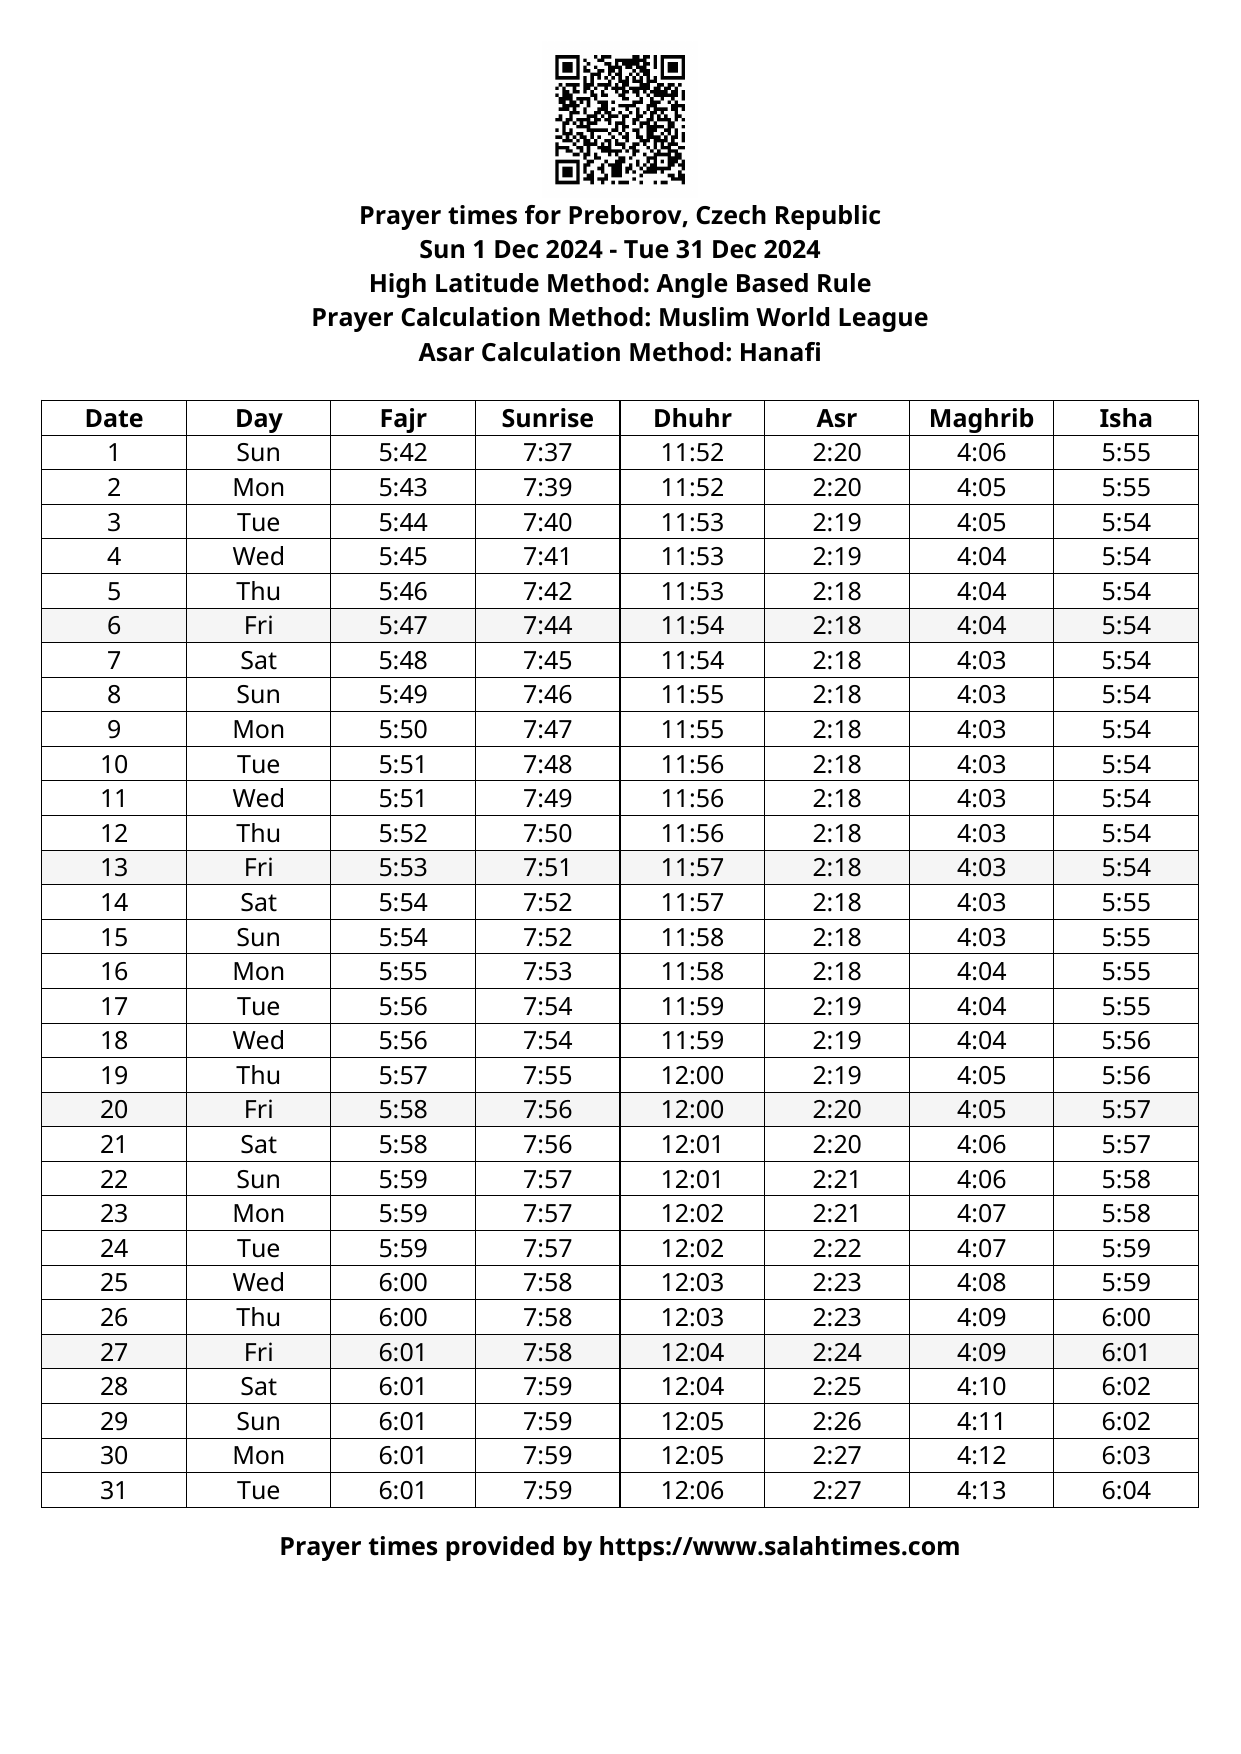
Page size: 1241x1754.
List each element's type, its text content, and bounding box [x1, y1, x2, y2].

table_cell 2:18 [765, 851, 909, 884]
table_cell 7:52 [476, 885, 619, 919]
table_cell 18 [42, 1024, 186, 1057]
table_cell 2:18 [765, 885, 909, 919]
table_cell 4:05 [910, 505, 1053, 538]
table_cell 4:06 [910, 1162, 1053, 1195]
table_cell Mon [187, 712, 330, 746]
table_cell 11:56 [621, 747, 764, 780]
table_cell 11:53 [621, 574, 764, 607]
table_cell 11:53 [621, 539, 764, 573]
table_cell 8 [42, 678, 186, 711]
table_cell 5 [42, 574, 186, 607]
table_cell 5:57 [1054, 1093, 1198, 1126]
table_cell 5:45 [331, 539, 475, 573]
table_cell Fri [187, 609, 330, 642]
table_cell 5:46 [331, 574, 475, 607]
table_cell 2:20 [765, 470, 909, 504]
table_cell 2:18 [765, 747, 909, 780]
table_cell 2:25 [765, 1369, 909, 1403]
table_cell 29 [42, 1404, 186, 1437]
table_cell 7:59 [476, 1473, 619, 1507]
table_cell 4:04 [910, 574, 1053, 607]
text Prayer Calculation Method: Muslim World League [42, 300, 1198, 334]
table_cell 10 [42, 747, 186, 780]
table_cell Mon [187, 954, 330, 988]
table_cell 7:54 [476, 1024, 619, 1057]
table_cell 5:48 [331, 643, 475, 677]
table_cell 2:18 [765, 954, 909, 988]
table_cell 12 [42, 816, 186, 849]
table_cell 7:54 [476, 989, 619, 1022]
table_cell Tue [187, 989, 330, 1022]
table_cell 12:06 [621, 1473, 764, 1507]
table_header Sunrise [476, 401, 619, 434]
table_cell 19 [42, 1058, 186, 1092]
table_cell 2:19 [765, 505, 909, 538]
table_cell 26 [42, 1300, 186, 1334]
table_cell Thu [187, 574, 330, 607]
text Asar Calculation Method: Hanafi [42, 334, 1198, 368]
table_cell 12:04 [621, 1335, 764, 1368]
table_cell 2:20 [765, 1093, 909, 1126]
table_cell Mon [187, 1196, 330, 1230]
table_cell 11:55 [621, 712, 764, 746]
table_cell 4:07 [910, 1196, 1053, 1230]
text Prayer times for Preborov, Czech Republic [42, 198, 1198, 232]
table_cell 12:02 [621, 1196, 764, 1230]
table_cell 24 [42, 1231, 186, 1264]
table_cell 11:56 [621, 781, 764, 815]
table_cell 2:20 [765, 436, 909, 469]
table_cell 7:47 [476, 712, 619, 746]
table_header Date [42, 401, 186, 434]
table_cell 5:57 [1054, 1127, 1198, 1161]
table_cell 5:58 [331, 1127, 475, 1161]
table_cell 4:03 [910, 885, 1053, 919]
table_cell 12:01 [621, 1162, 764, 1195]
table_cell 1 [42, 436, 186, 469]
text High Latitude Method: Angle Based Rule [42, 266, 1198, 300]
table_cell 6:02 [1054, 1404, 1198, 1437]
table_cell 4:03 [910, 851, 1053, 884]
table_cell 6:04 [1054, 1473, 1198, 1507]
table_cell 7:58 [476, 1300, 619, 1334]
table_cell 6:02 [1054, 1369, 1198, 1403]
table_cell 5:59 [331, 1162, 475, 1195]
table_cell 4:06 [910, 436, 1053, 469]
table_cell 9 [42, 712, 186, 746]
table_cell 4:09 [910, 1300, 1053, 1334]
text Sun 1 Dec 2024 - Tue 31 Dec 2024 [42, 232, 1198, 266]
table_cell 7:58 [476, 1335, 619, 1368]
table_cell 5:54 [1054, 678, 1198, 711]
table_cell 6:01 [331, 1404, 475, 1437]
table_cell 6:01 [331, 1335, 475, 1368]
table_cell 6:03 [1054, 1439, 1198, 1472]
table_cell 2:18 [765, 816, 909, 849]
table_cell 7:58 [476, 1266, 619, 1299]
table_cell Thu [187, 1058, 330, 1092]
table_cell 5:59 [1054, 1231, 1198, 1264]
table_cell 11:54 [621, 609, 764, 642]
table_cell 5:54 [1054, 712, 1198, 746]
table_cell 5:56 [1054, 1024, 1198, 1057]
table_cell Sun [187, 920, 330, 953]
table_cell 4:04 [910, 1024, 1053, 1057]
table_cell 2:19 [765, 1058, 909, 1092]
table_cell 7 [42, 643, 186, 677]
table_cell Fri [187, 1335, 330, 1368]
table_cell 7:50 [476, 816, 619, 849]
table_cell 2:21 [765, 1162, 909, 1195]
table_cell 5:55 [1054, 470, 1198, 504]
table_cell 11:59 [621, 1024, 764, 1057]
table_cell 7:45 [476, 643, 619, 677]
table_cell Thu [187, 816, 330, 849]
table_cell 7:57 [476, 1231, 619, 1264]
table_cell 21 [42, 1127, 186, 1161]
table_cell 5:55 [1054, 989, 1198, 1022]
table_cell 11:55 [621, 678, 764, 711]
table_cell 28 [42, 1369, 186, 1403]
table_cell 7:55 [476, 1058, 619, 1092]
table_cell 5:54 [1054, 609, 1198, 642]
table_cell 4:05 [910, 1058, 1053, 1092]
table_cell 2:21 [765, 1196, 909, 1230]
table_cell Tue [187, 1231, 330, 1264]
table_cell 6 [42, 609, 186, 642]
table_cell 22 [42, 1162, 186, 1195]
table_cell 12:05 [621, 1404, 764, 1437]
table_cell 4:10 [910, 1369, 1053, 1403]
table_cell 4:04 [910, 989, 1053, 1022]
table_cell 11:53 [621, 505, 764, 538]
table_header Fajr [331, 401, 475, 434]
table_cell 11:52 [621, 436, 764, 469]
table_cell 7:59 [476, 1439, 619, 1472]
table_cell 2 [42, 470, 186, 504]
table_header Maghrib [910, 401, 1053, 434]
table_cell 5:44 [331, 505, 475, 538]
table_cell 13 [42, 851, 186, 884]
table_cell 5:43 [331, 470, 475, 504]
table_cell 4:08 [910, 1266, 1053, 1299]
table_cell 11:57 [621, 851, 764, 884]
table_cell 7:37 [476, 436, 619, 469]
picture [542, 41, 699, 198]
table_cell 11:58 [621, 954, 764, 988]
text Prayer times provided by https://www.salahtimes.com [42, 1528, 1198, 1563]
table_cell 5:49 [331, 678, 475, 711]
table_cell 5:58 [1054, 1196, 1198, 1230]
table_cell 5:50 [331, 712, 475, 746]
table_cell 2:18 [765, 643, 909, 677]
table_cell Sun [187, 436, 330, 469]
table_cell 5:59 [331, 1196, 475, 1230]
table_cell 2:18 [765, 712, 909, 746]
table_cell 12:02 [621, 1231, 764, 1264]
table_cell 7:57 [476, 1196, 619, 1230]
table_cell 11 [42, 781, 186, 815]
table_header Day [187, 401, 330, 434]
table_header Isha [1054, 401, 1198, 434]
table_cell 7:40 [476, 505, 619, 538]
table_cell 4:04 [910, 954, 1053, 988]
table_cell 4:03 [910, 678, 1053, 711]
table_cell Tue [187, 747, 330, 780]
table_cell 5:54 [1054, 505, 1198, 538]
table_cell 2:19 [765, 539, 909, 573]
table_cell Tue [187, 1473, 330, 1507]
table_cell 4:03 [910, 747, 1053, 780]
table_cell Sun [187, 678, 330, 711]
table_cell 11:59 [621, 989, 764, 1022]
table_cell 7:46 [476, 678, 619, 711]
table_cell 2:18 [765, 781, 909, 815]
table_cell 5:53 [331, 851, 475, 884]
table_cell 11:57 [621, 885, 764, 919]
table_cell 7:59 [476, 1404, 619, 1437]
table_cell Sun [187, 1404, 330, 1437]
table_cell Sat [187, 643, 330, 677]
table_cell 4:03 [910, 643, 1053, 677]
table_cell 25 [42, 1266, 186, 1299]
table_cell 6:01 [1054, 1335, 1198, 1368]
table_cell 2:18 [765, 920, 909, 953]
table_cell 4:05 [910, 470, 1053, 504]
table_cell 12:01 [621, 1127, 764, 1161]
table_cell 2:19 [765, 1024, 909, 1057]
table_cell 5:54 [1054, 851, 1198, 884]
table_cell Fri [187, 1093, 330, 1126]
table_cell Wed [187, 1266, 330, 1299]
table_cell 7:49 [476, 781, 619, 815]
table_cell 6:01 [331, 1369, 475, 1403]
table_cell 4:13 [910, 1473, 1053, 1507]
table_cell 2:20 [765, 1127, 909, 1161]
table_cell 2:26 [765, 1404, 909, 1437]
table_cell 7:41 [476, 539, 619, 573]
table_cell 17 [42, 989, 186, 1022]
table_cell 5:55 [1054, 954, 1198, 988]
table_cell 2:18 [765, 609, 909, 642]
table_cell 5:54 [1054, 816, 1198, 849]
table_cell 11:52 [621, 470, 764, 504]
table_cell 5:51 [331, 747, 475, 780]
table_cell 2:27 [765, 1473, 909, 1507]
table_cell 2:23 [765, 1266, 909, 1299]
table_cell 4:09 [910, 1335, 1053, 1368]
table_cell 7:56 [476, 1093, 619, 1126]
table_cell 6:01 [331, 1439, 475, 1472]
table_cell 12:05 [621, 1439, 764, 1472]
table_cell 6:00 [331, 1300, 475, 1334]
table_cell 6:00 [331, 1266, 475, 1299]
table_cell 5:54 [331, 920, 475, 953]
table_cell Thu [187, 1300, 330, 1334]
table_cell Mon [187, 470, 330, 504]
table_cell 5:56 [1054, 1058, 1198, 1092]
table_cell 2:27 [765, 1439, 909, 1472]
table_cell 7:44 [476, 609, 619, 642]
table_cell 5:58 [1054, 1162, 1198, 1195]
table_cell 4:03 [910, 816, 1053, 849]
table_cell 5:54 [331, 885, 475, 919]
table_cell 4:06 [910, 1127, 1053, 1161]
table_cell 5:55 [1054, 920, 1198, 953]
table_cell 5:54 [1054, 643, 1198, 677]
table_header Dhuhr [621, 401, 764, 434]
table_cell 4:03 [910, 712, 1053, 746]
table_cell 12:03 [621, 1266, 764, 1299]
table_cell 12:00 [621, 1093, 764, 1126]
table_cell 5:54 [1054, 574, 1198, 607]
table_cell 7:59 [476, 1369, 619, 1403]
table_cell 7:57 [476, 1162, 619, 1195]
table_cell 4:03 [910, 781, 1053, 815]
table_cell 2:23 [765, 1300, 909, 1334]
table_cell 4:12 [910, 1439, 1053, 1472]
table_cell 2:19 [765, 989, 909, 1022]
table_cell 6:01 [331, 1473, 475, 1507]
table_cell 30 [42, 1439, 186, 1472]
table_cell 5:55 [1054, 436, 1198, 469]
table_cell Sat [187, 1127, 330, 1161]
table_cell 7:42 [476, 574, 619, 607]
table_cell 4:07 [910, 1231, 1053, 1264]
table_cell 5:54 [1054, 747, 1198, 780]
table_cell 7:51 [476, 851, 619, 884]
table_cell 27 [42, 1335, 186, 1368]
table_cell 5:54 [1054, 781, 1198, 815]
table_cell 23 [42, 1196, 186, 1230]
table_cell 14 [42, 885, 186, 919]
table_cell 11:54 [621, 643, 764, 677]
table_header Asr [765, 401, 909, 434]
table_cell Fri [187, 851, 330, 884]
table_cell 5:59 [1054, 1266, 1198, 1299]
table_cell Tue [187, 505, 330, 538]
table_cell 20 [42, 1093, 186, 1126]
table_cell 5:56 [331, 989, 475, 1022]
table_cell 5:52 [331, 816, 475, 849]
table_cell 5:55 [331, 954, 475, 988]
table_cell 11:58 [621, 920, 764, 953]
table_cell 15 [42, 920, 186, 953]
table_cell Sat [187, 1369, 330, 1403]
table_cell 4:04 [910, 609, 1053, 642]
table_cell 11:56 [621, 816, 764, 849]
table_cell 5:58 [331, 1093, 475, 1126]
table_cell 4:05 [910, 1093, 1053, 1126]
table_cell 4 [42, 539, 186, 573]
table_cell Wed [187, 539, 330, 573]
table_cell 12:04 [621, 1369, 764, 1403]
table_cell Wed [187, 781, 330, 815]
table_cell 7:52 [476, 920, 619, 953]
table_cell Sat [187, 885, 330, 919]
table_cell 5:42 [331, 436, 475, 469]
table_cell Sun [187, 1162, 330, 1195]
table_cell 5:54 [1054, 539, 1198, 573]
table_cell 4:04 [910, 539, 1053, 573]
table_cell 4:03 [910, 920, 1053, 953]
table_cell 31 [42, 1473, 186, 1507]
table_cell 5:57 [331, 1058, 475, 1092]
table_cell 2:24 [765, 1335, 909, 1368]
table_cell 5:59 [331, 1231, 475, 1264]
table_cell Mon [187, 1439, 330, 1472]
table_cell 5:55 [1054, 885, 1198, 919]
table_cell Wed [187, 1024, 330, 1057]
table_cell 6:00 [1054, 1300, 1198, 1334]
table_cell 12:03 [621, 1300, 764, 1334]
table_cell 2:22 [765, 1231, 909, 1264]
table_cell 7:53 [476, 954, 619, 988]
table_cell 5:47 [331, 609, 475, 642]
table_cell 7:56 [476, 1127, 619, 1161]
table_cell 5:51 [331, 781, 475, 815]
table_cell 2:18 [765, 574, 909, 607]
table_cell 7:39 [476, 470, 619, 504]
table_cell 7:48 [476, 747, 619, 780]
table_cell 2:18 [765, 678, 909, 711]
table_cell 16 [42, 954, 186, 988]
table_cell 5:56 [331, 1024, 475, 1057]
table_cell 3 [42, 505, 186, 538]
table_cell 12:00 [621, 1058, 764, 1092]
table_cell 4:11 [910, 1404, 1053, 1437]
